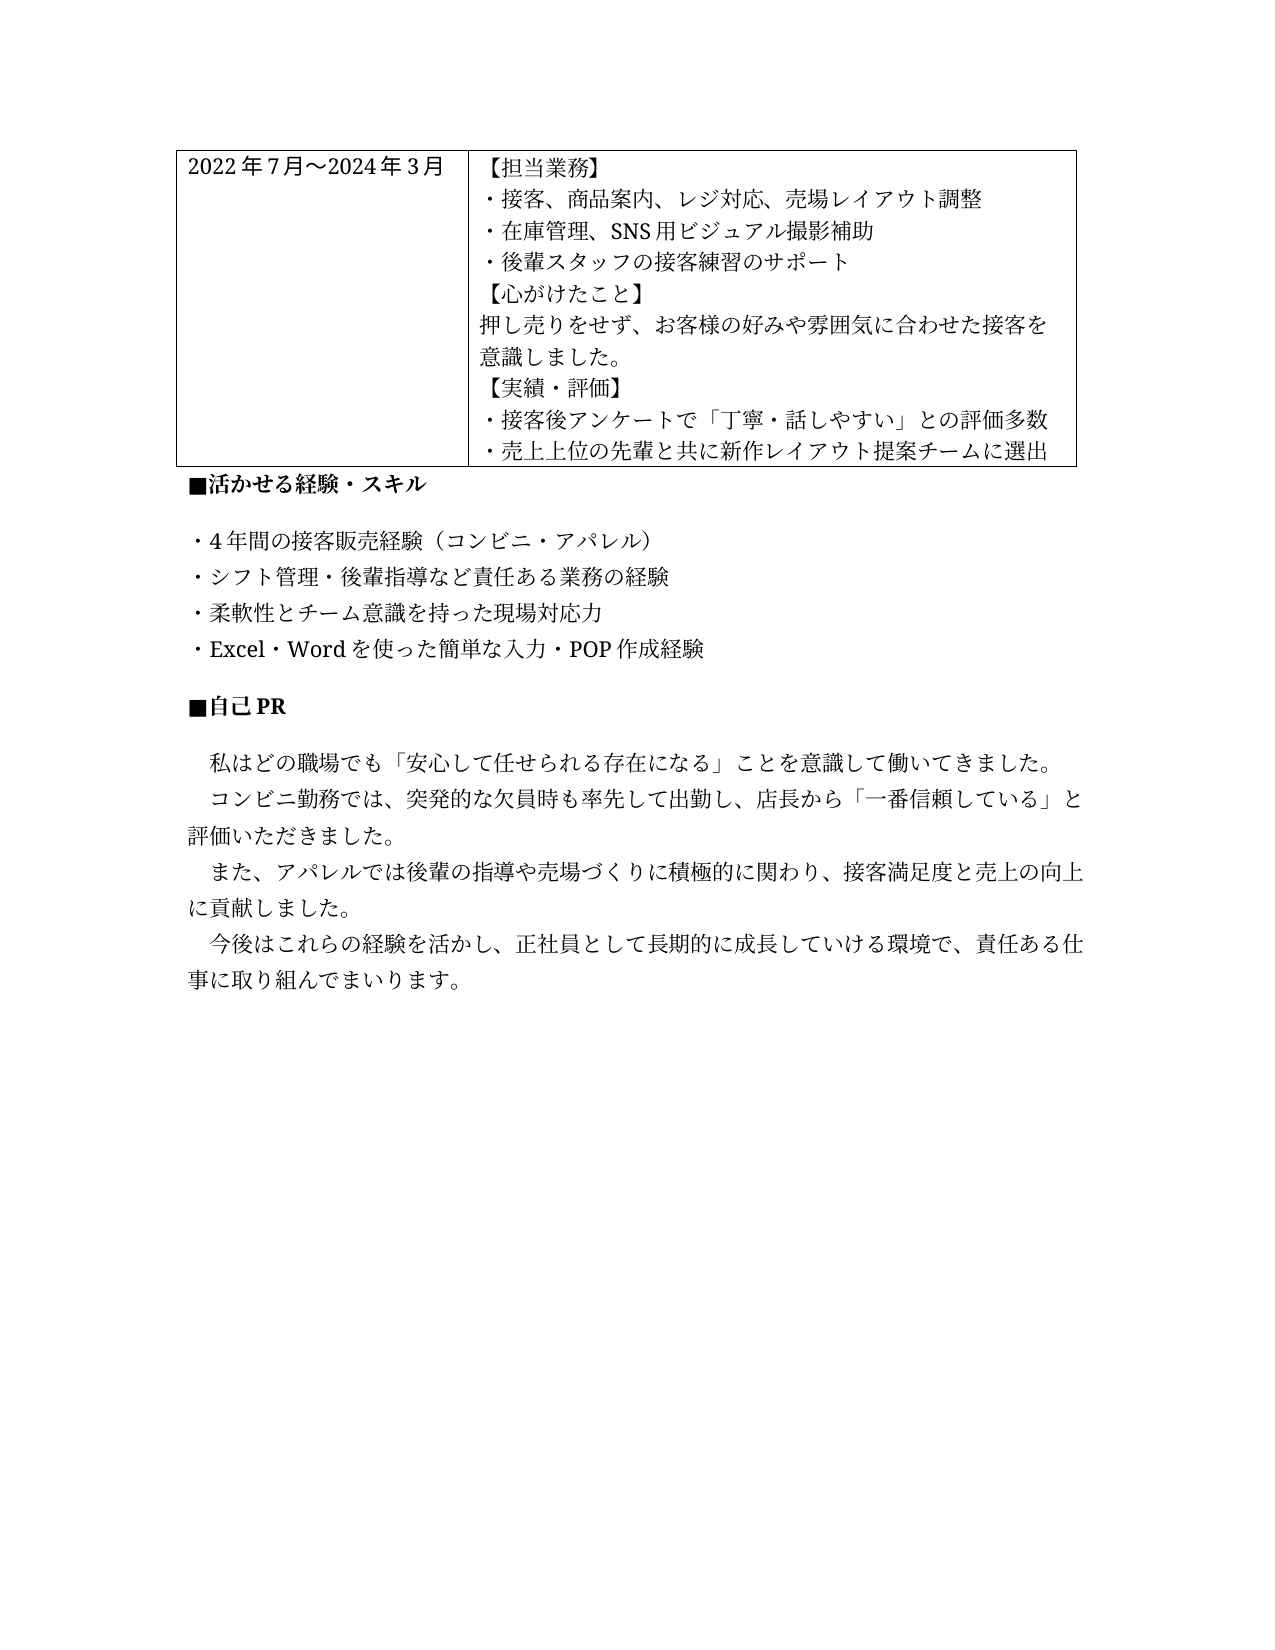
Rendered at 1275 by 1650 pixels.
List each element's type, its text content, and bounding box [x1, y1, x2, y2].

table_cell 2022年7月〜2024年3月 [177, 151, 468, 466]
text 私はどの職場でも「安心して任せられる存在になる」ことを意識して働いてきました。 コンビニ勤務では、突発的な欠員時も率先して出勤し、店長から「一番信頼している」と評価いただきました。 また、アパレルでは後輩の指導や売場づくりに積極的に関わり、接客満足度と売上の向上に貢献しました。 今後はこれらの経験を活かし、正社員として長期的に成長していける環境で、責任ある仕事に取り組んでまいります。 [187, 747, 1087, 995]
text ・4年間の接客販売経験（コンビニ・アパレル） ・シフト管理・後輩指導など責任ある業務の経験 ・柔軟性とチーム意識を持った現場対応力 ・Excel・Wordを使った簡単な入力・POP作成経験 [187, 524, 1087, 664]
text ■自己PR [187, 689, 1087, 721]
table_cell 【担当業務】 ・接客、商品案内、レジ対応、売場レイアウト調整 ・在庫管理、SNS用ビジュアル撮影補助 ・後輩スタッフの接客練習のサポート 【心がけたこと】 押し売りをせず、お客様の好みや雰囲気に合わせた接客を意識しました。 【実績・評価】 ・接客後アンケートで「丁寧・話しやすい」との評価多数 ・売上上位の先輩と共に新作レイアウト提案チームに選出 [469, 151, 1076, 466]
text ■活かせる経験・スキル [187, 467, 1087, 498]
